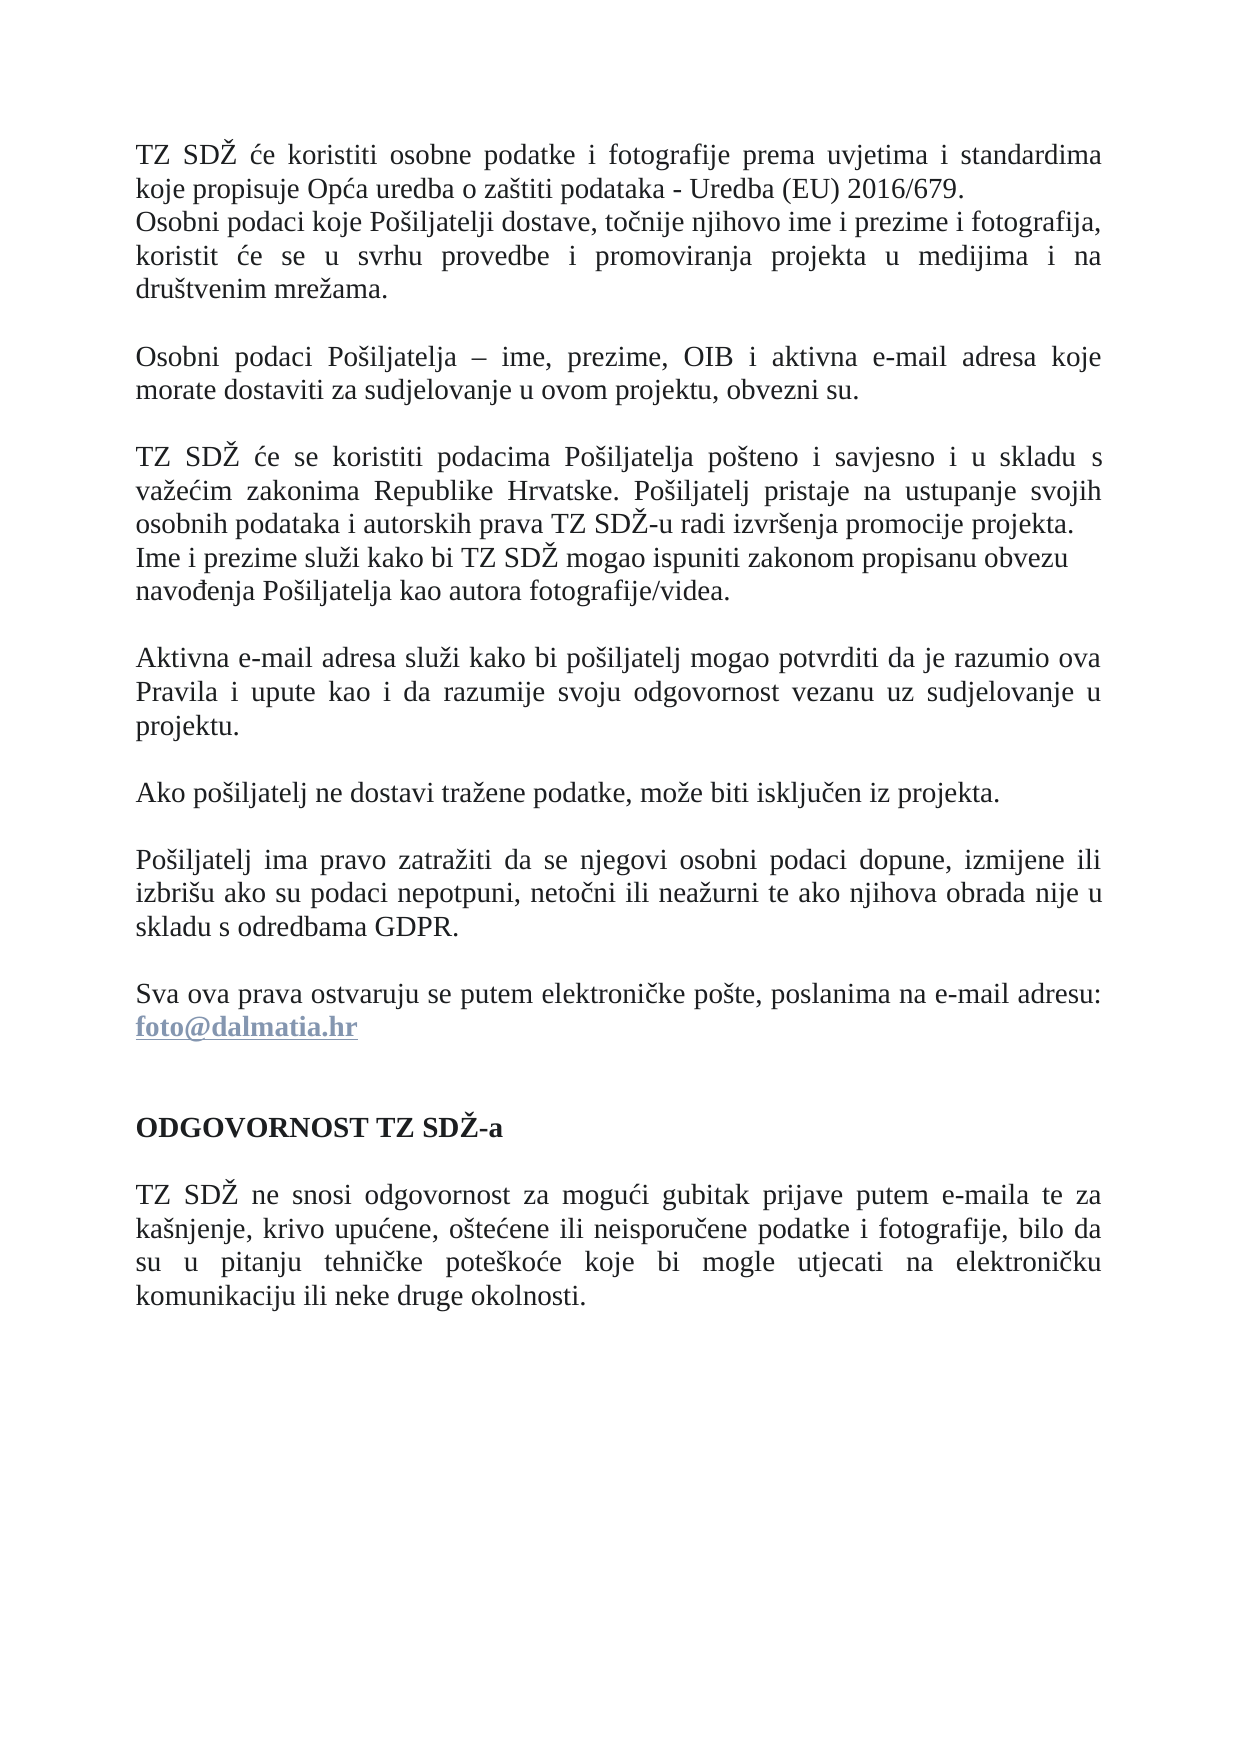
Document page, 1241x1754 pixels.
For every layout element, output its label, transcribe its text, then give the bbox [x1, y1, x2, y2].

text Aktivna e-mail adresa služi kako bi pošiljatelj mogao potvrditi da je razumio ova Pravila i upute kao i da razumije svoju odgovornost vezanu uz sudjelovanje u projektu. [135, 641, 1103, 741]
text ODGOVORNOST TZ SDŽ-a [135, 1110, 1103, 1144]
text Osobni podaci koje Pošiljatelji dostave, točnije njihovo ime i prezime i fotografija, koristit će se u svrhu provedbe i promoviranja projekta u medijima i na društvenim mrežama. [135, 204, 1103, 305]
text navođenja Pošiljatelja kao autora fotografije/videa. [135, 573, 1103, 607]
text Osobni podaci Pošiljatelja – ime, prezime, OIB i aktivna e-mail adresa koje morate dostaviti za sudjelovanje u ovom projektu, obvezni su. [135, 339, 1103, 406]
text Ime i prezime služi kako bi TZ SDŽ mogao ispuniti zakonom propisanu obvezu [135, 540, 1103, 573]
text Pošiljatelj ima pravo zatražiti da se njegovi osobni podaci dopune, izmijene ili izbrišu ako su podaci nepotpuni, netočni ili neažurni te ako njihova obrada nije u skladu s odredbama GDPR. [135, 842, 1103, 942]
text Ako pošiljatelj ne dostavi tražene podatke, može biti isključen iz projekta. [135, 775, 1103, 808]
text TZ SDŽ ne snosi odgovornost za mogući gubitak prijave putem e-maila te za kašnjenje, krivo upućene, oštećene ili neisporučene podatke i fotografije, bilo da su u pitanju tehničke poteškoće koje bi mogle utjecati na elektroničku komunikaciju ili neke druge okolnosti. [135, 1177, 1103, 1311]
text TZ SDŽ će se koristiti podacima Pošiljatelja pošteno i savjesno i u skladu s važećim zakonima Republike Hrvatske. Pošiljatelj pristaje na ustupanje svojih osobnih podataka i autorskih prava TZ SDŽ-u radi izvršenja promocije projekta. [135, 439, 1103, 540]
text TZ SDŽ će koristiti osobne podatke i fotografije prema uvjetima i standardima koje propisuje Opća uredba o zaštiti podataka - Uredba (EU) 2016/679. [135, 137, 1103, 204]
text Sva ova prava ostvaruju se putem elektroničke pošte, poslanima na e-mail adresu: foto@dalmatia.hr [135, 976, 1103, 1043]
